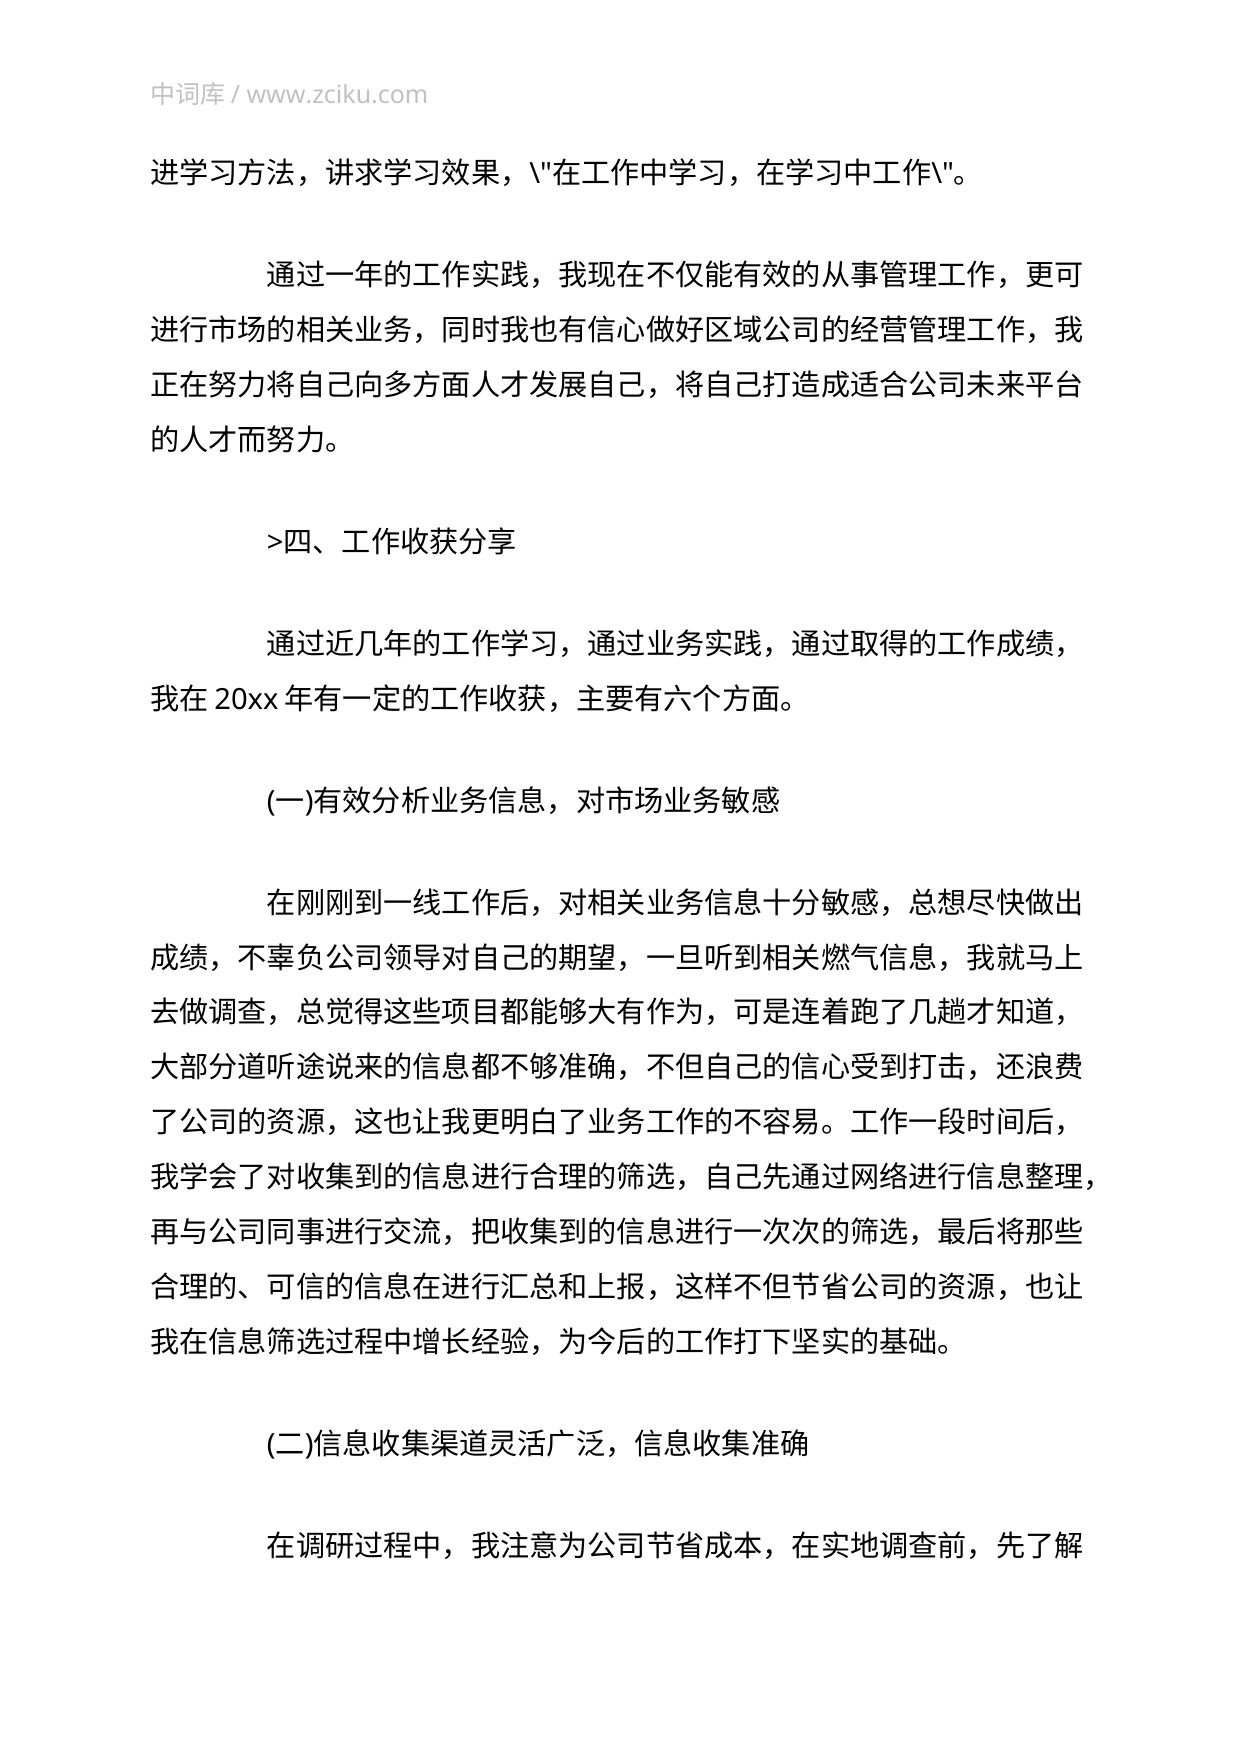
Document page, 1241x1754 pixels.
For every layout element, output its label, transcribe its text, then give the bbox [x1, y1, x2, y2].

text 通过近几年的工作学习，通过业务实践，通过取得的工作成绩，我在20xx年有一定的工作收获，主要有六个方面。 [150, 620, 1090, 718]
text 在刚刚到一线工作后，对相关业务信息十分敏感，总想尽快做出成绩，不辜负公司领导对自己的期望，一旦听到相关燃气信息，我就马上去做调查，总觉得这些项目都能够大有作为，可是连着跑了几趟才知道，大部分道听途说来的信息都不够准确，不但自己的信心受到打击，还浪费了公司的资源，这也让我更明白了业务工作的不容易。工作一段时间后，我学会了对收集到的信息进行合理的筛选，自己先通过网络进行信息整理，再与公司同事进行交流，把收集到的信息进行一次次的筛选，最后将那些合理的、可信的信息在进行汇总和上报，这样不但节省公司的资源，也让我在信息筛选过程中增长经验，为今后的工作打下坚实的基础。 [150, 879, 1090, 1361]
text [150, 1522, 1090, 1564]
text (一)有效分析业务信息，对市场业务敏感 [150, 777, 1090, 820]
text >四、工作收获分享 [150, 518, 1090, 561]
text 通过一年的工作实践，我现在不仅能有效的从事管理工作，更可进行市场的相关业务，同时我也有信心做好区域公司的经营管理工作，我正在努力将自己向多方面人才发展自己，将自己打造成适合公司未来平台的人才而努力。 [150, 252, 1090, 459]
text (二)信息收集渠道灵活广泛，信息收集准确 [150, 1420, 1090, 1463]
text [150, 150, 1090, 192]
